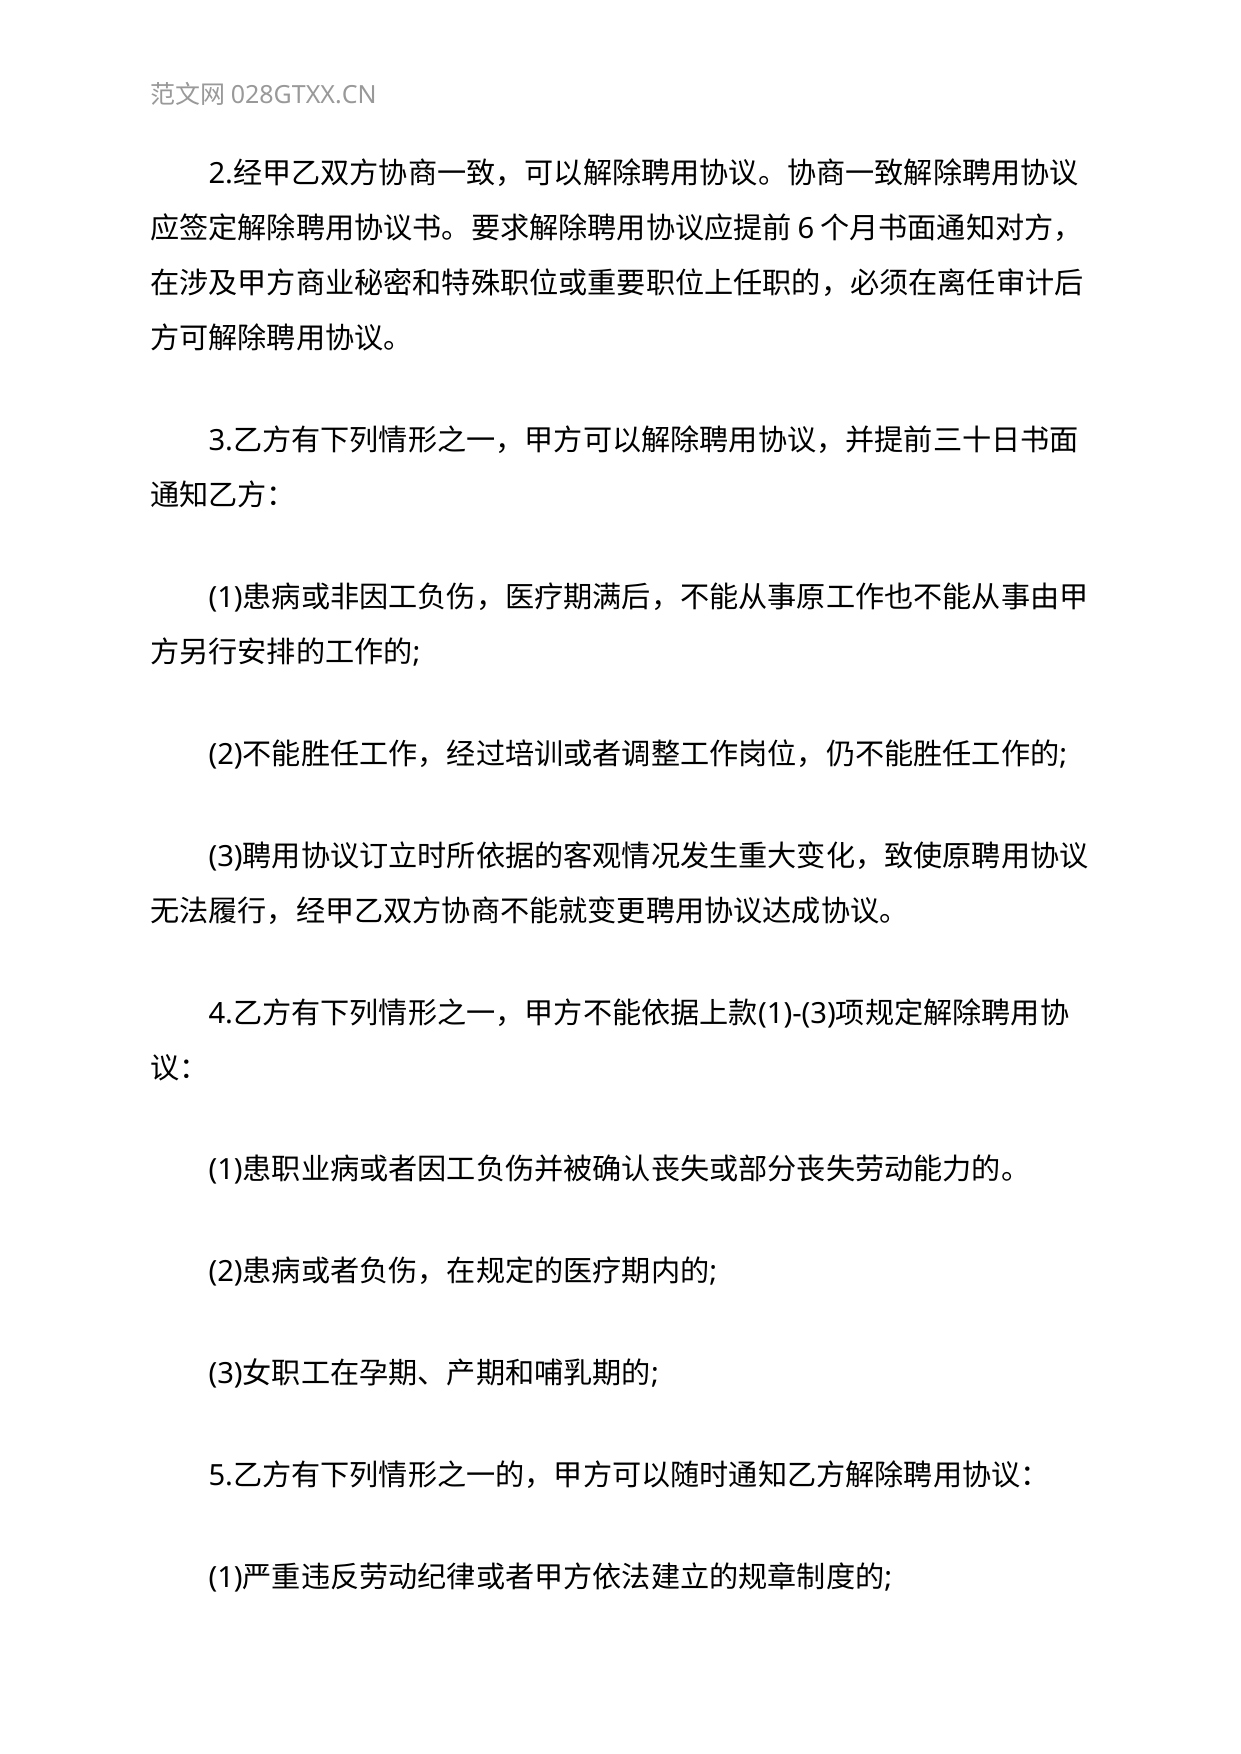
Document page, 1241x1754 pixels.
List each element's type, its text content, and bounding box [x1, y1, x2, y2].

text (3)女职工在孕期、产期和哺乳期的; [150, 1350, 1090, 1392]
text 3.乙方有下列情形之一，甲方可以解除聘用协议，并提前三十日书面通知乙方： [150, 417, 1090, 514]
text (2)患病或者负伤，在规定的医疗期内的; [150, 1248, 1090, 1290]
text (1)严重违反劳动纪律或者甲方依法建立的规章制度的; [150, 1554, 1090, 1596]
text 2.经甲乙双方协商一致，可以解除聘用协议。协商一致解除聘用协议应签定解除聘用协议书。要求解除聘用协议应提前6个月书面通知对方，在涉及甲方商业秘密和特殊职位或重要职位上任职的，必须在离任审计后方可解除聘用协议。 [150, 150, 1090, 357]
text 5.乙方有下列情形之一的，甲方可以随时通知乙方解除聘用协议： [150, 1452, 1090, 1494]
text (1)患病或非因工负伤，医疗期满后，不能从事原工作也不能从事由甲方另行安排的工作的; [150, 573, 1090, 671]
text 4.乙方有下列情形之一，甲方不能依据上款(1)-(3)项规定解除聘用协议： [150, 989, 1090, 1086]
text (3)聘用协议订立时所依据的客观情况发生重大变化，致使原聘用协议无法履行，经甲乙双方协商不能就变更聘用协议达成协议。 [150, 832, 1090, 930]
text (1)患职业病或者因工负伤并被确认丧失或部分丧失劳动能力的。 [150, 1146, 1090, 1188]
text (2)不能胜任工作，经过培训或者调整工作岗位，仍不能胜任工作的; [150, 730, 1090, 773]
